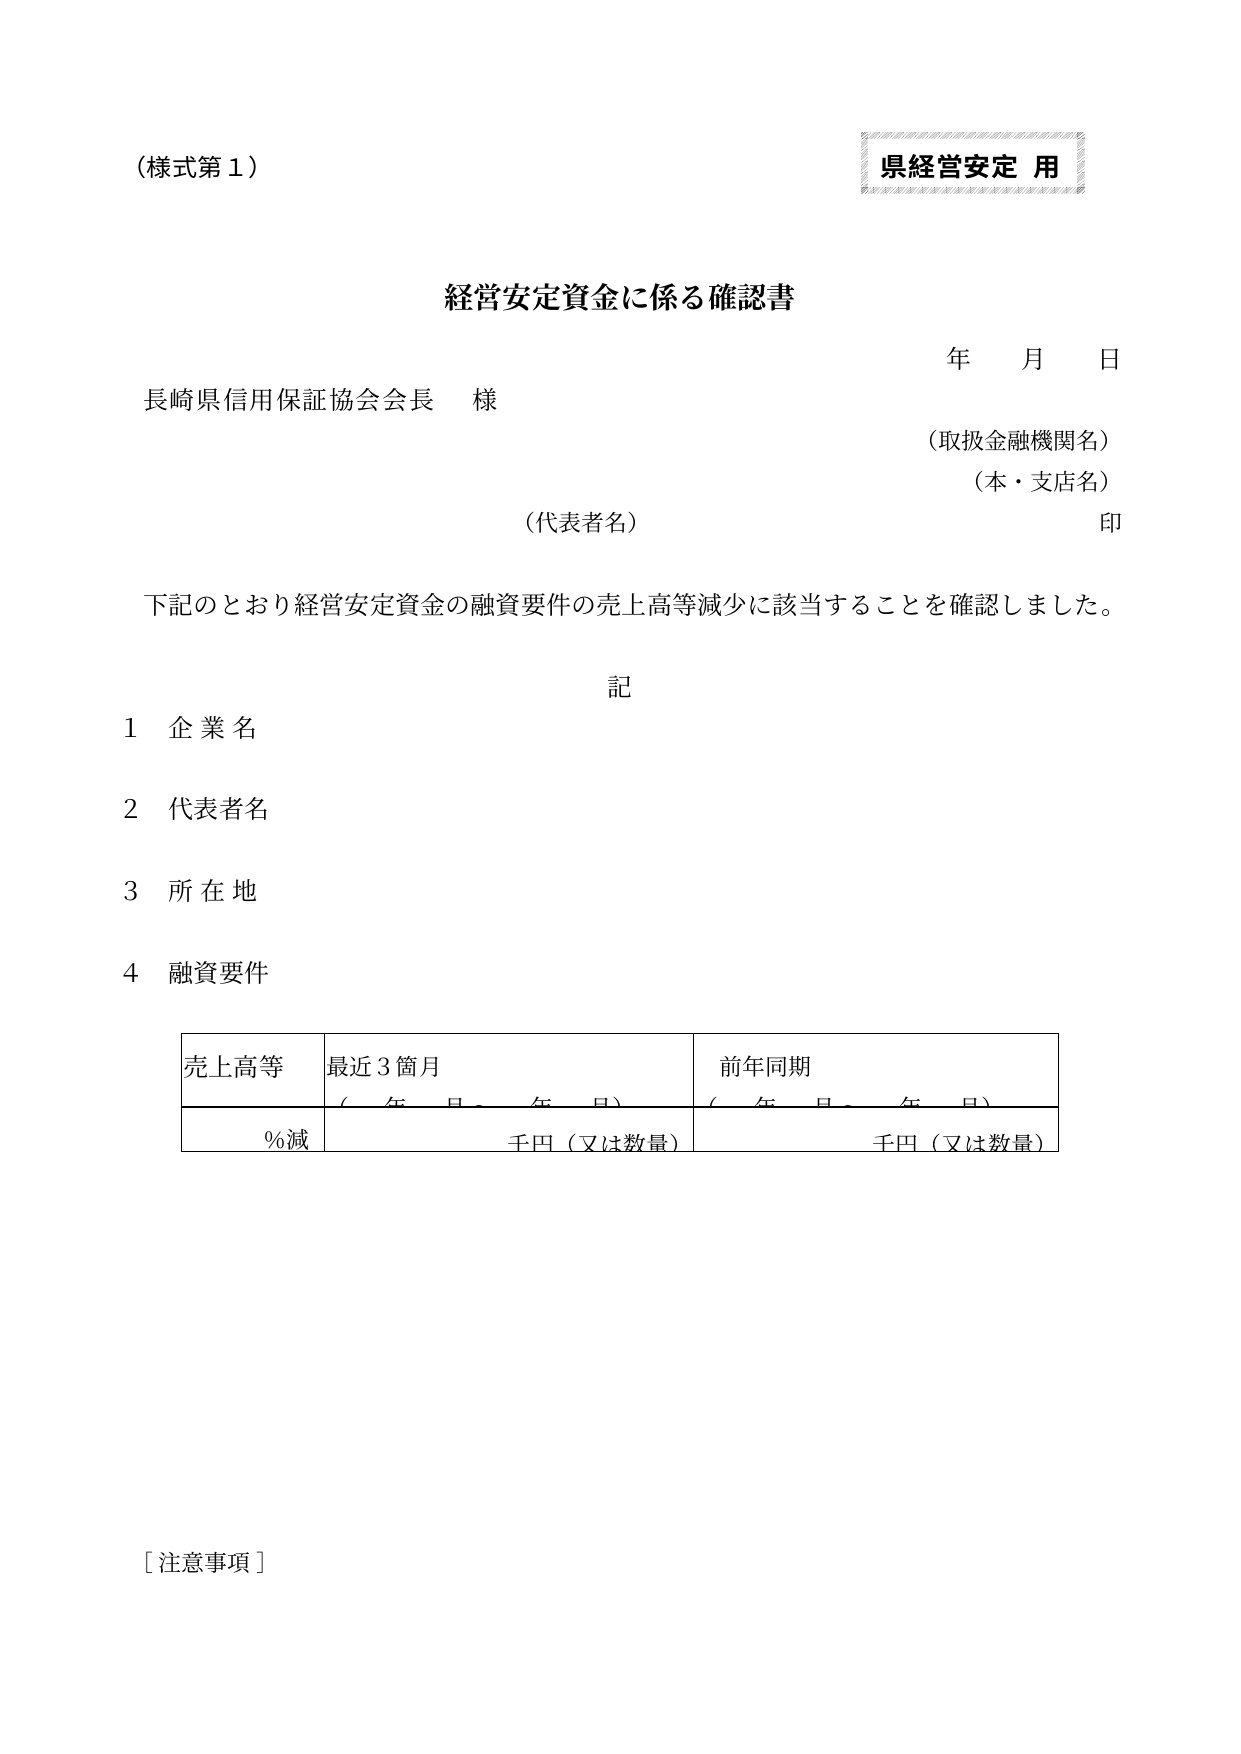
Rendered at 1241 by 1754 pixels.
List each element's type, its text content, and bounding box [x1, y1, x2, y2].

table_header 売上高等 [182, 1034, 324, 1106]
text （本・支店名） [118, 460, 1122, 501]
text 記 [118, 665, 1122, 706]
text １ 企 業 名 [118, 706, 1122, 747]
table_header 前年同期 （ 年 月 ～ 年 月） [694, 1034, 1058, 1106]
text ３ 所 在 地 [118, 869, 1122, 910]
text 下記のとおり経営安定資金の融資要件の売上高等減少に該当することを確認しました。 [118, 583, 1122, 624]
text ２ 代表者名 [118, 788, 1122, 828]
text ４ 融資要件 [118, 951, 1122, 992]
text （取扱金融機関名） [118, 419, 1122, 460]
table_header 最近３箇月 （ 年 月 ～ 年 月） [325, 1034, 693, 1106]
text 経営安定資金に係る確認書 [118, 255, 1122, 337]
text ［ 注意事項 ］ [118, 1541, 1122, 1582]
table_cell 千円（又は数量） [694, 1108, 1058, 1151]
text 年 月 日 [118, 337, 1122, 378]
table_cell ％減 [182, 1108, 324, 1151]
text 長崎県信用保証協会会長 様 [118, 378, 1122, 419]
text （代表者名） 印 [118, 501, 1122, 542]
table_cell 千円（又は数量） [325, 1108, 693, 1151]
